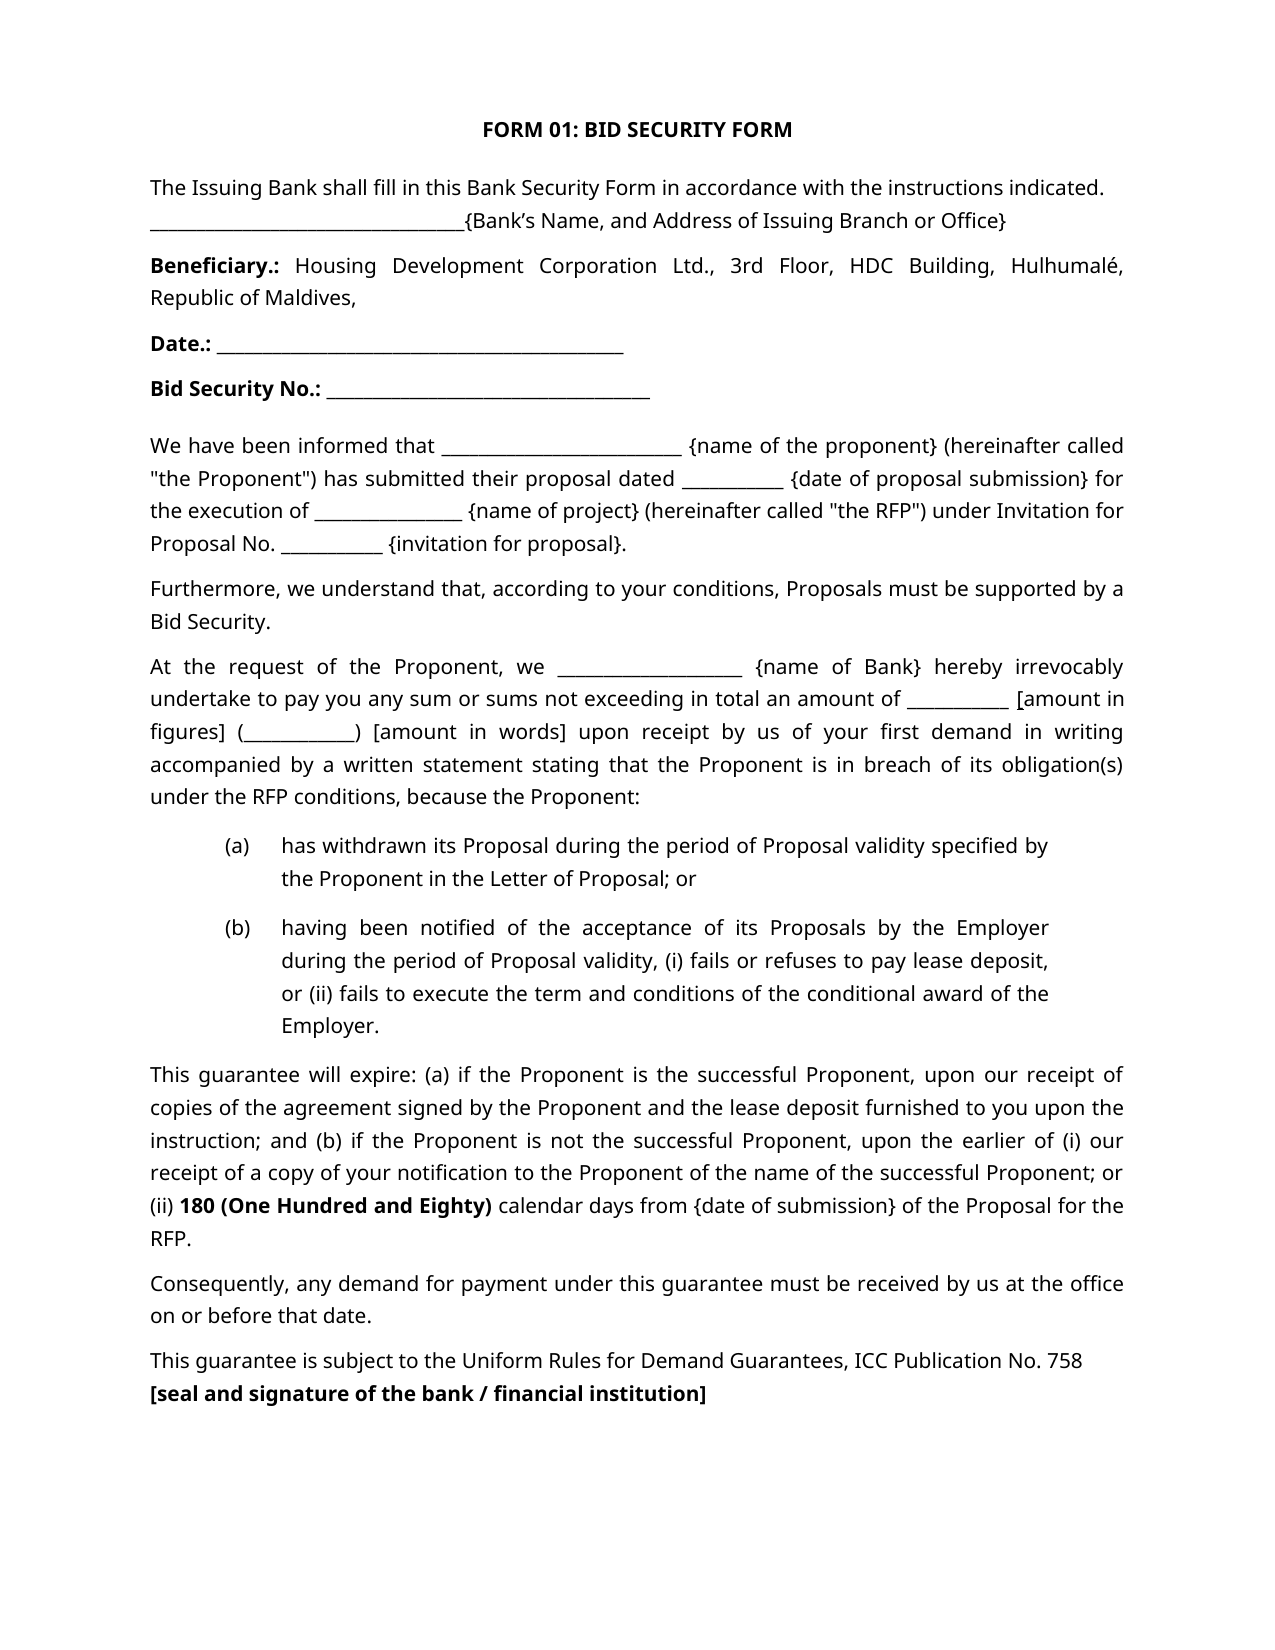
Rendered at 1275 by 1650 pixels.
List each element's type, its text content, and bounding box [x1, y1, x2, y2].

text At the request of the Proponent, we ____________________ {name of Bank} hereby irrevocably undertake to pay you any sum or sums not exceeding in total an amount of ___________ [amount in figures] (____________) [amount in words] upon receipt by us of your first demand in writing accompanied by a written statement stating that the Proponent is in breach of its obligation(s) under the RFP conditions, because the Proponent: [150, 652, 1125, 811]
text (b) having been notified of the acceptance of its Proposals by the Employer during the period of Proposal validity, (i) fails or refuses to pay lease deposit, or (ii) fails to execute the term and conditions of the conditional award of the Employer. [225, 913, 1050, 1040]
text FORM 01: BID SECURITY FORM [150, 116, 1125, 144]
text We have been informed that __________________________ {name of the proponent} (hereinafter called "the Proponent") has submitted their proposal dated ___________ {date of proposal submission} for the execution of ________________ {name of project} (hereinafter called "the RFP") under Invitation for Proposal No. ___________ {invitation for proposal}. [150, 431, 1125, 558]
text (a) has withdrawn its Proposal during the period of Proposal validity specified by the Proponent in the Letter of Proposal; or [225, 832, 1050, 893]
text Beneficiary.: Housing Development Corporation Ltd., 3rd Floor, HDC Building, Hulhumalé, Republic of Maldives, [150, 251, 1125, 312]
text This guarantee is subject to the Uniform Rules for Demand Guarantees, ICC Publication No. 758 [150, 1346, 1125, 1375]
text __________________________________{Bank’s Name, and Address of Issuing Branch or Office} [150, 206, 1125, 234]
text Date.: ____________________________________________ [150, 329, 1125, 357]
text Bid Security No.: ___________________________________ [150, 374, 1125, 402]
text The Issuing Bank shall fill in this Bank Security Form in accordance with the instructions indicated. [150, 173, 1125, 202]
text Consequently, any demand for payment under this guarantee must be received by us at the office on or before that date. [150, 1269, 1125, 1330]
text This guarantee will expire: (a) if the Proponent is the successful Proponent, upon our receipt of copies of the agreement signed by the Proponent and the lease deposit furnished to you upon the instruction; and (b) if the Proponent is not the successful Proponent, upon the earlier of (i) our receipt of a copy of your notification to the Proponent of the name of the successful Proponent; or (ii) 180 (One Hundred and Eighty) calendar days from {date of submission} of the Proposal for the RFP. [150, 1061, 1125, 1252]
text Furthermore, we understand that, according to your conditions, Proposals must be supported by a Bid Security. [150, 574, 1125, 635]
text [seal and signature of the bank / financial institution] [150, 1379, 1125, 1407]
